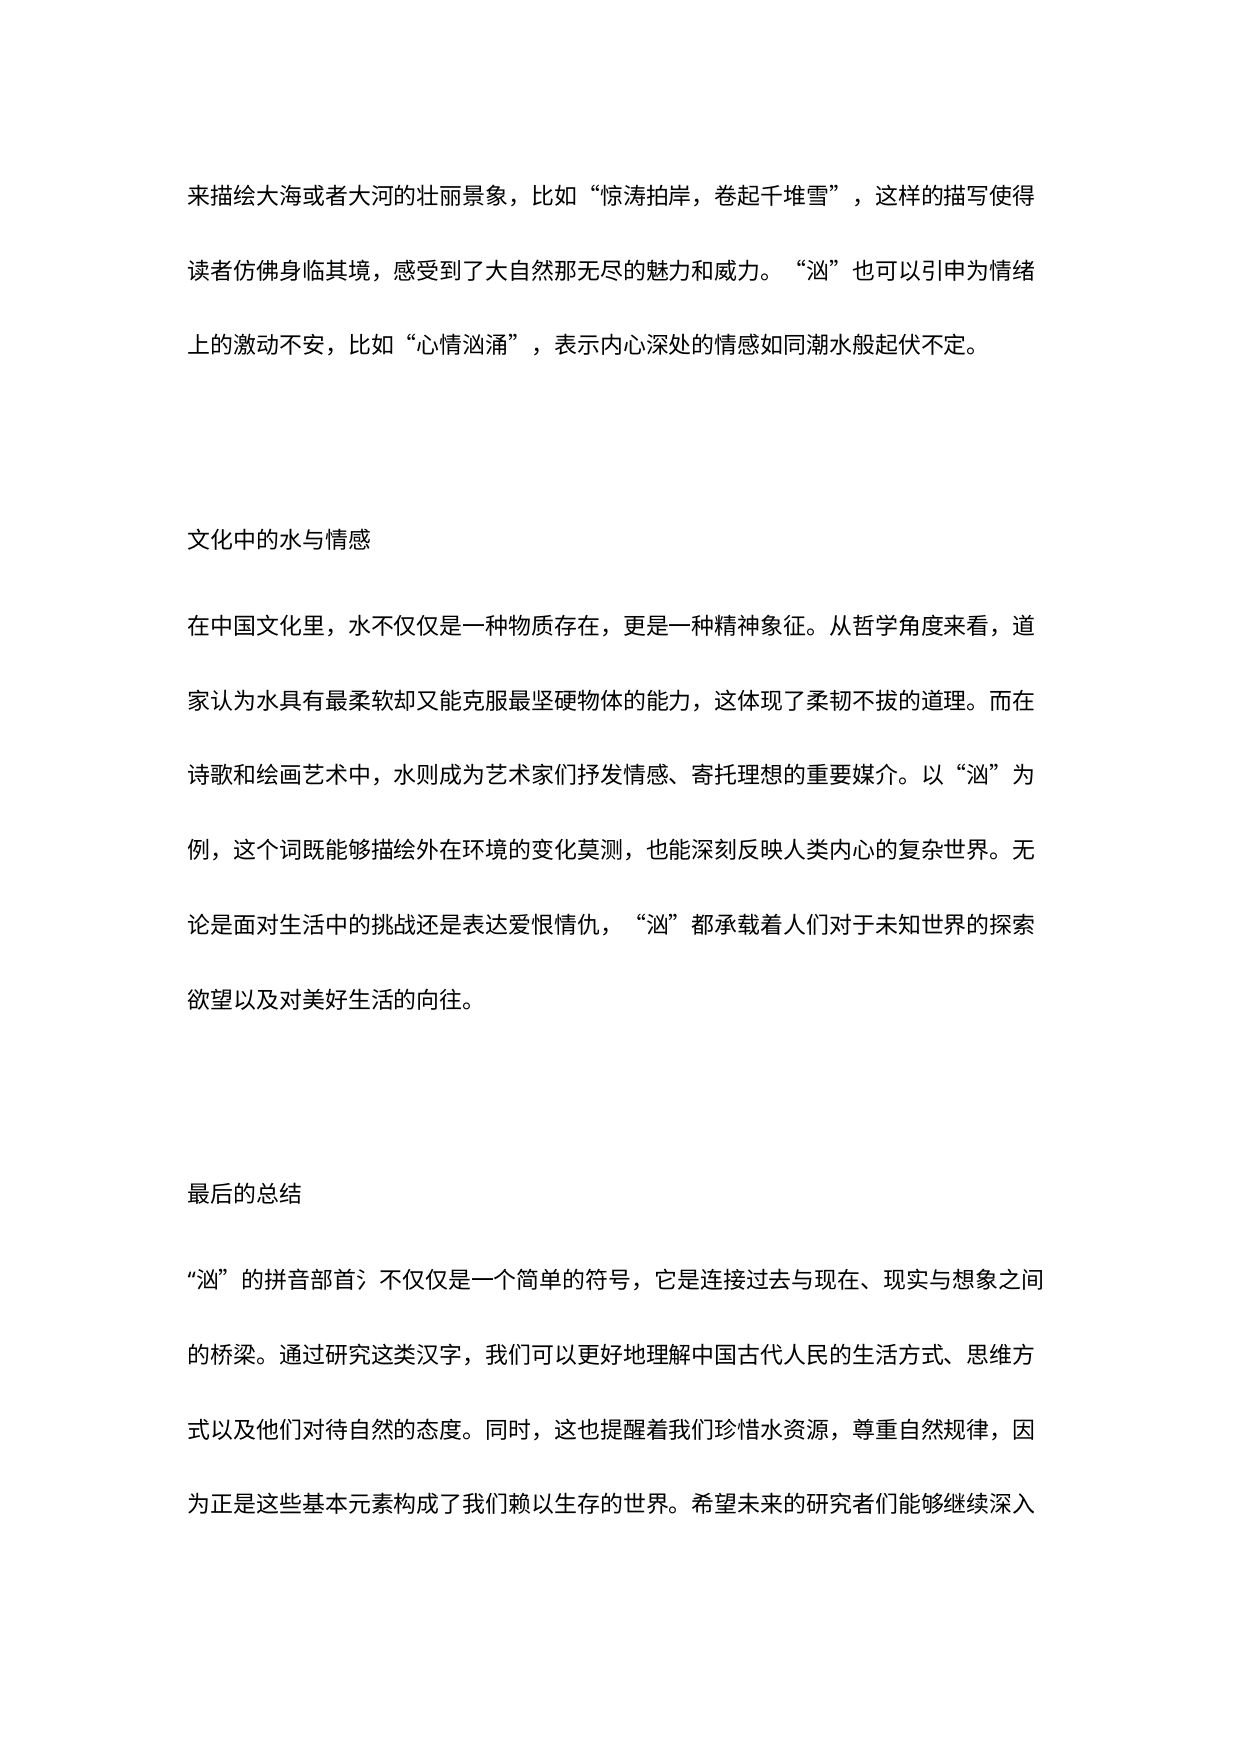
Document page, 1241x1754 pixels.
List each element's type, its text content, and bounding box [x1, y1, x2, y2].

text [187, 162, 1053, 376]
text 最后的总结 [187, 1160, 1053, 1225]
text 在中国文化里，水不仅仅是一种物质存在，更是一种精神象征。从哲学角度来看，道家认为水具有最柔软却又能克服最坚硬物体的能力，这体现了柔韧不拔的道理。而在诗歌和绘画艺术中，水则成为艺术家们抒发情感、寄托理想的重要媒介。以“汹”为例，这个词既能够描绘外在环境的变化莫测，也能深刻反映人类内心的复杂世界。无论是面对生活中的挑战还是表达爱恨情仇，“汹”都承载着人们对于未知世界的探索欲望以及对美好生活的向往。 [187, 592, 1053, 1031]
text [187, 1246, 1053, 1536]
text 文化中的水与情感 [187, 506, 1053, 571]
